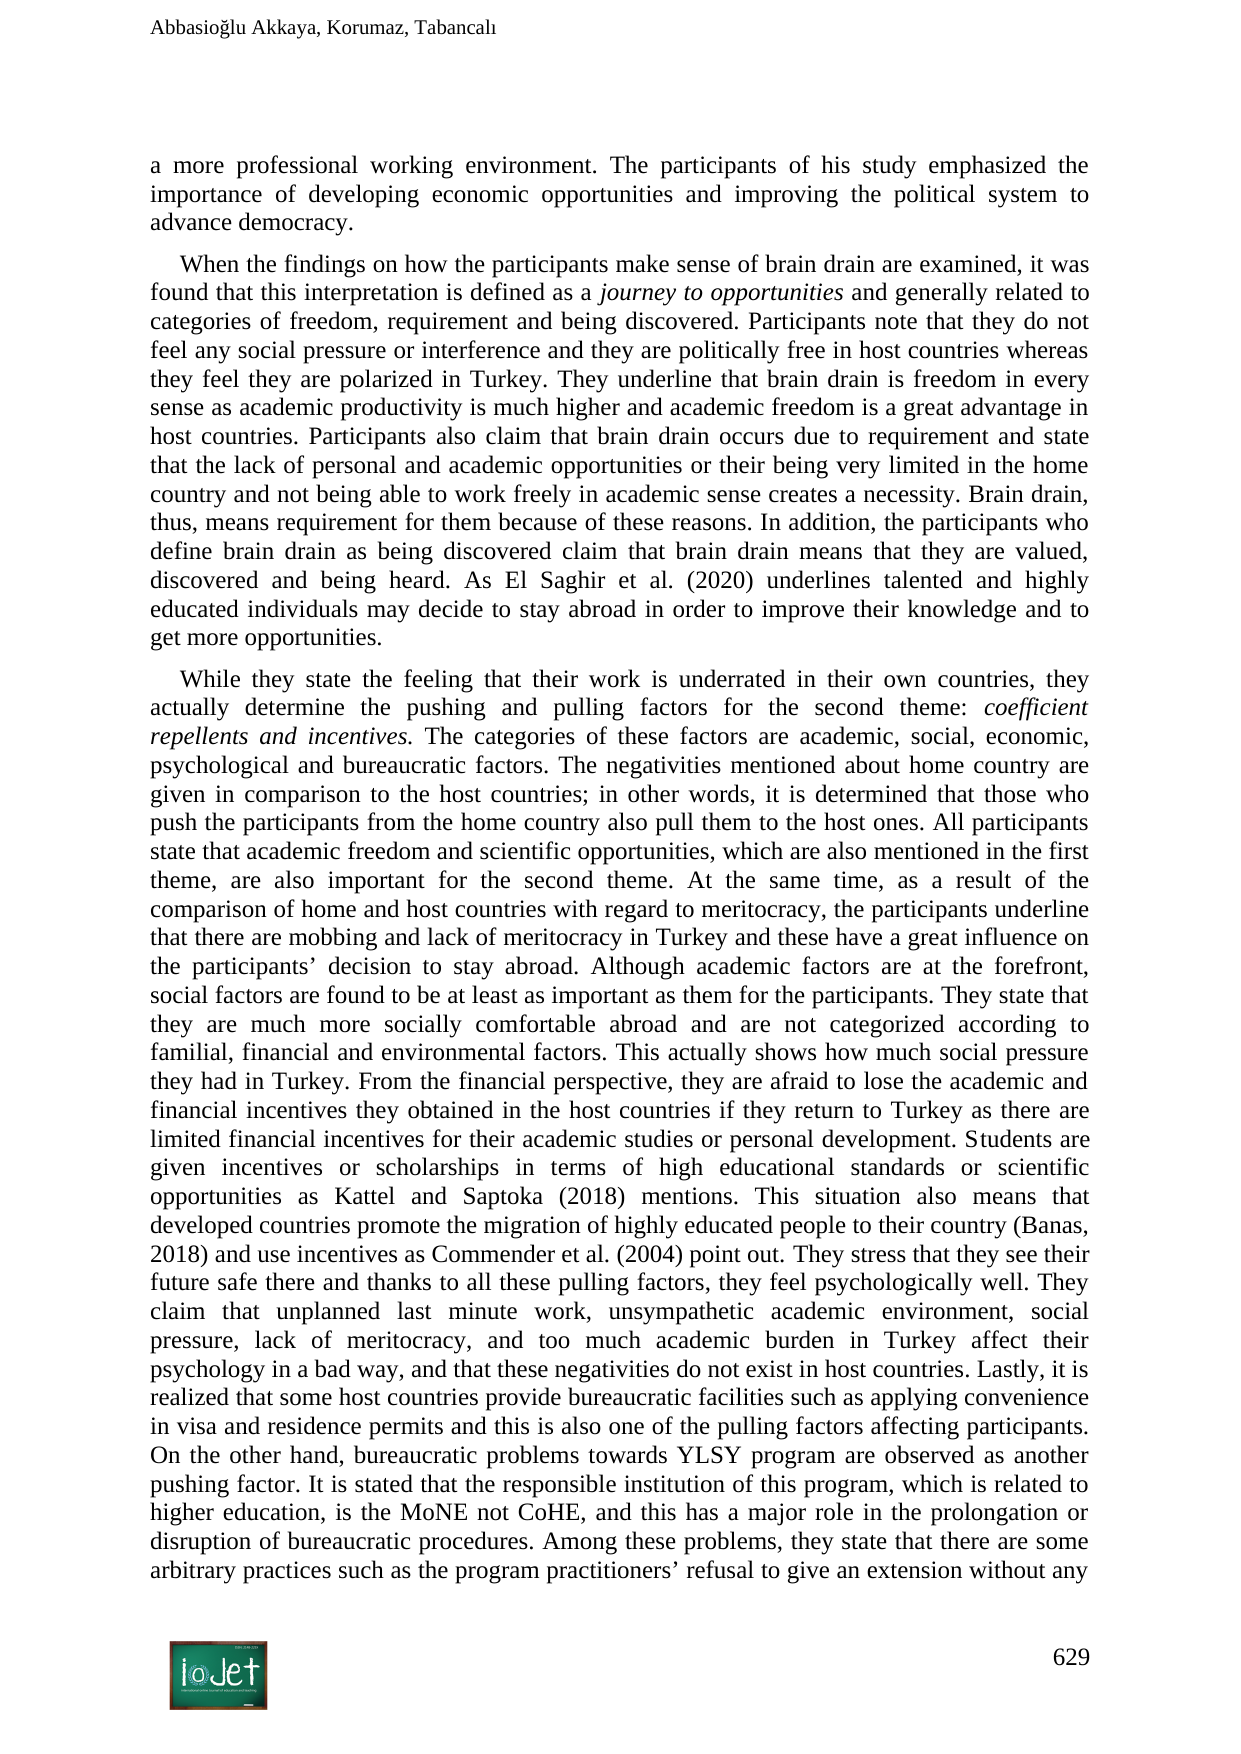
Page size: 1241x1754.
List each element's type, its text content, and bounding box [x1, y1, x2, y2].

title When the findings on how the participants make sense of brain drain are examined, it was found that this interpretation is defined as a journey to opportunities and generally related to categories of freedom, requirement and being discovered. Participants note that they do not feel any social pressure or interference and they are politically free in host countries whereas they feel they are polarized in Turkey. They underline that brain drain is freedom in every sense as academic productivity is much higher and academic freedom is a great advantage in host countries. Participants also claim that brain drain occurs due to requirement and state that the lack of personal and academic opportunities or their being very limited in the home country and not being able to work freely in academic sense creates a necessity. Brain drain, thus, means requirement for them because of these reasons. In addition, the participants who define brain drain as being discovered claim that brain drain means that they are valued, discovered and being heard. As El Saghir et al. (2020) underlines talented and highly educated individuals may decide to stay abroad in order to improve their knowledge and to get more opportunities. [150, 249, 1090, 651]
picture [169, 1641, 268, 1710]
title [150, 150, 1090, 236]
